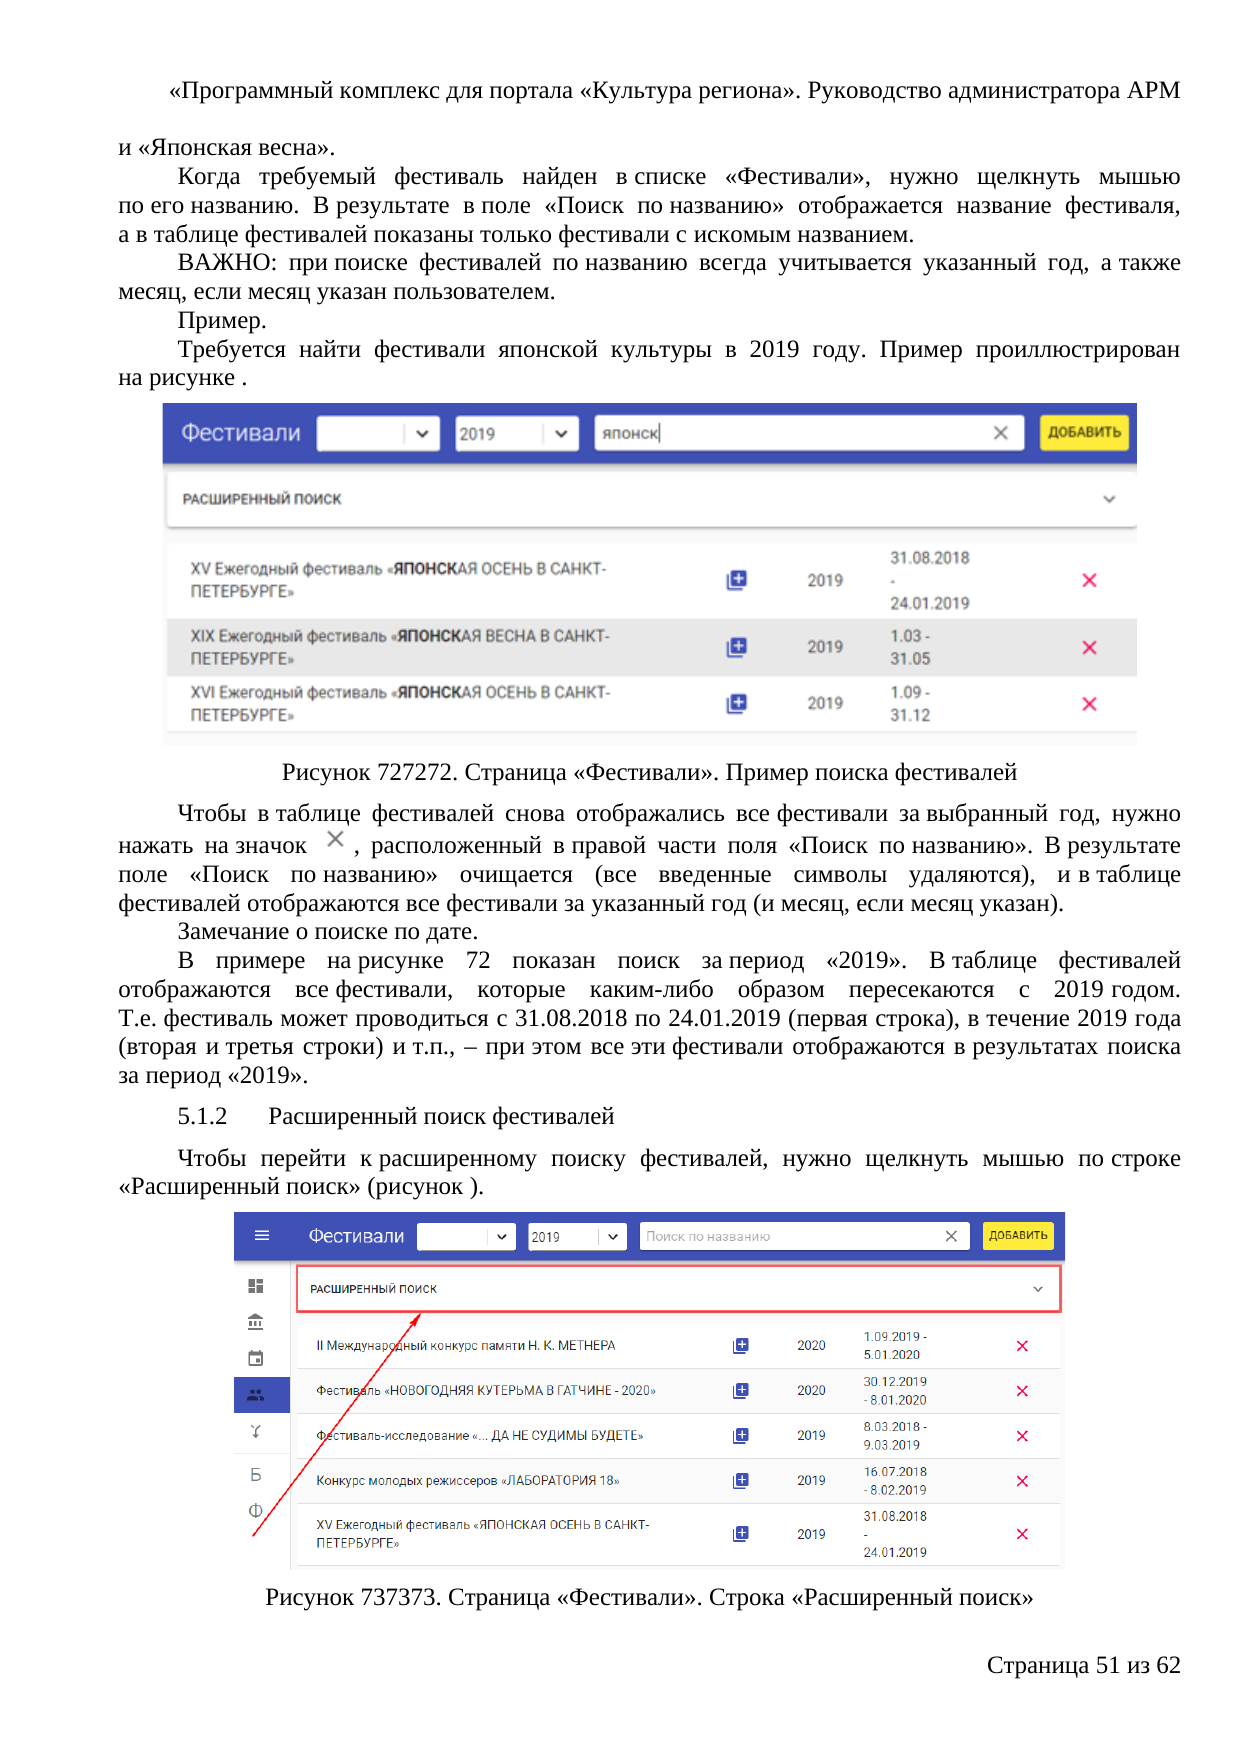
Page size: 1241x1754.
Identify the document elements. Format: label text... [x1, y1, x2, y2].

text В примере на рисунке 72 показан поиск за период «2019». В таблице фестивалей отображаются все фестивали, которые каким-либо образом пересекаются с 2019 годом. Т.е. фестиваль может проводиться с 31.08.2018 по 24.01.2019 (первая строка), в течение 2019 года (вторая и третья строки) и т.п., – при этом все эти фестивали отображаются в результатах поиска за период «2019». [118, 945, 1181, 1089]
text Чтобы перейти к расширенному поиску фестивалей, нужно щелкнуть мышью по строке «Расширенный поиск» (рисунок 73). [118, 1143, 1181, 1200]
picture [234, 1212, 1066, 1570]
text Рисунок 7373. Страница «Фестивали». Строка «Расширенный поиск» [118, 1582, 1181, 1611]
picture [162, 403, 1137, 745]
text ВАЖНО: при поиске фестивалей по названию всегда учитывается указанный год, а также месяц, если месяц указан пользователем. [118, 247, 1181, 305]
text Чтобы в таблице фестивалей снова отображались все фестивали за выбранный год, нужно нажать на значок , расположенный в правой части поля «Поиск по названию». В результате поле «Поиск по названию» очищается (все введенные символы удаляются), и в таблице фестивалей отображаются все фестивали за указанный год (и месяц, если месяц указан). [118, 798, 1181, 916]
subtitle Расширенный поиск фестивалей [118, 1101, 1181, 1130]
text Рисунок 7272. Страница «Фестивали». Пример поиска фестивалей [118, 757, 1181, 785]
picture [317, 826, 354, 854]
text Когда требуемый фестиваль найден в списке «Фестивали», нужно щелкнуть мышью по его названию. В результате в поле «Поиск по названию» отображается название фестиваля, а в таблице фестивалей показаны только фестивали с искомым названием. [118, 161, 1181, 247]
text Замечание о поиске по дате. [118, 916, 1181, 945]
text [118, 132, 1181, 161]
text Пример. [118, 305, 1181, 334]
text Требуется найти фестивали японской культуры в 2019 году. Пример проиллюстрирован на рисунке 72. [118, 334, 1181, 391]
